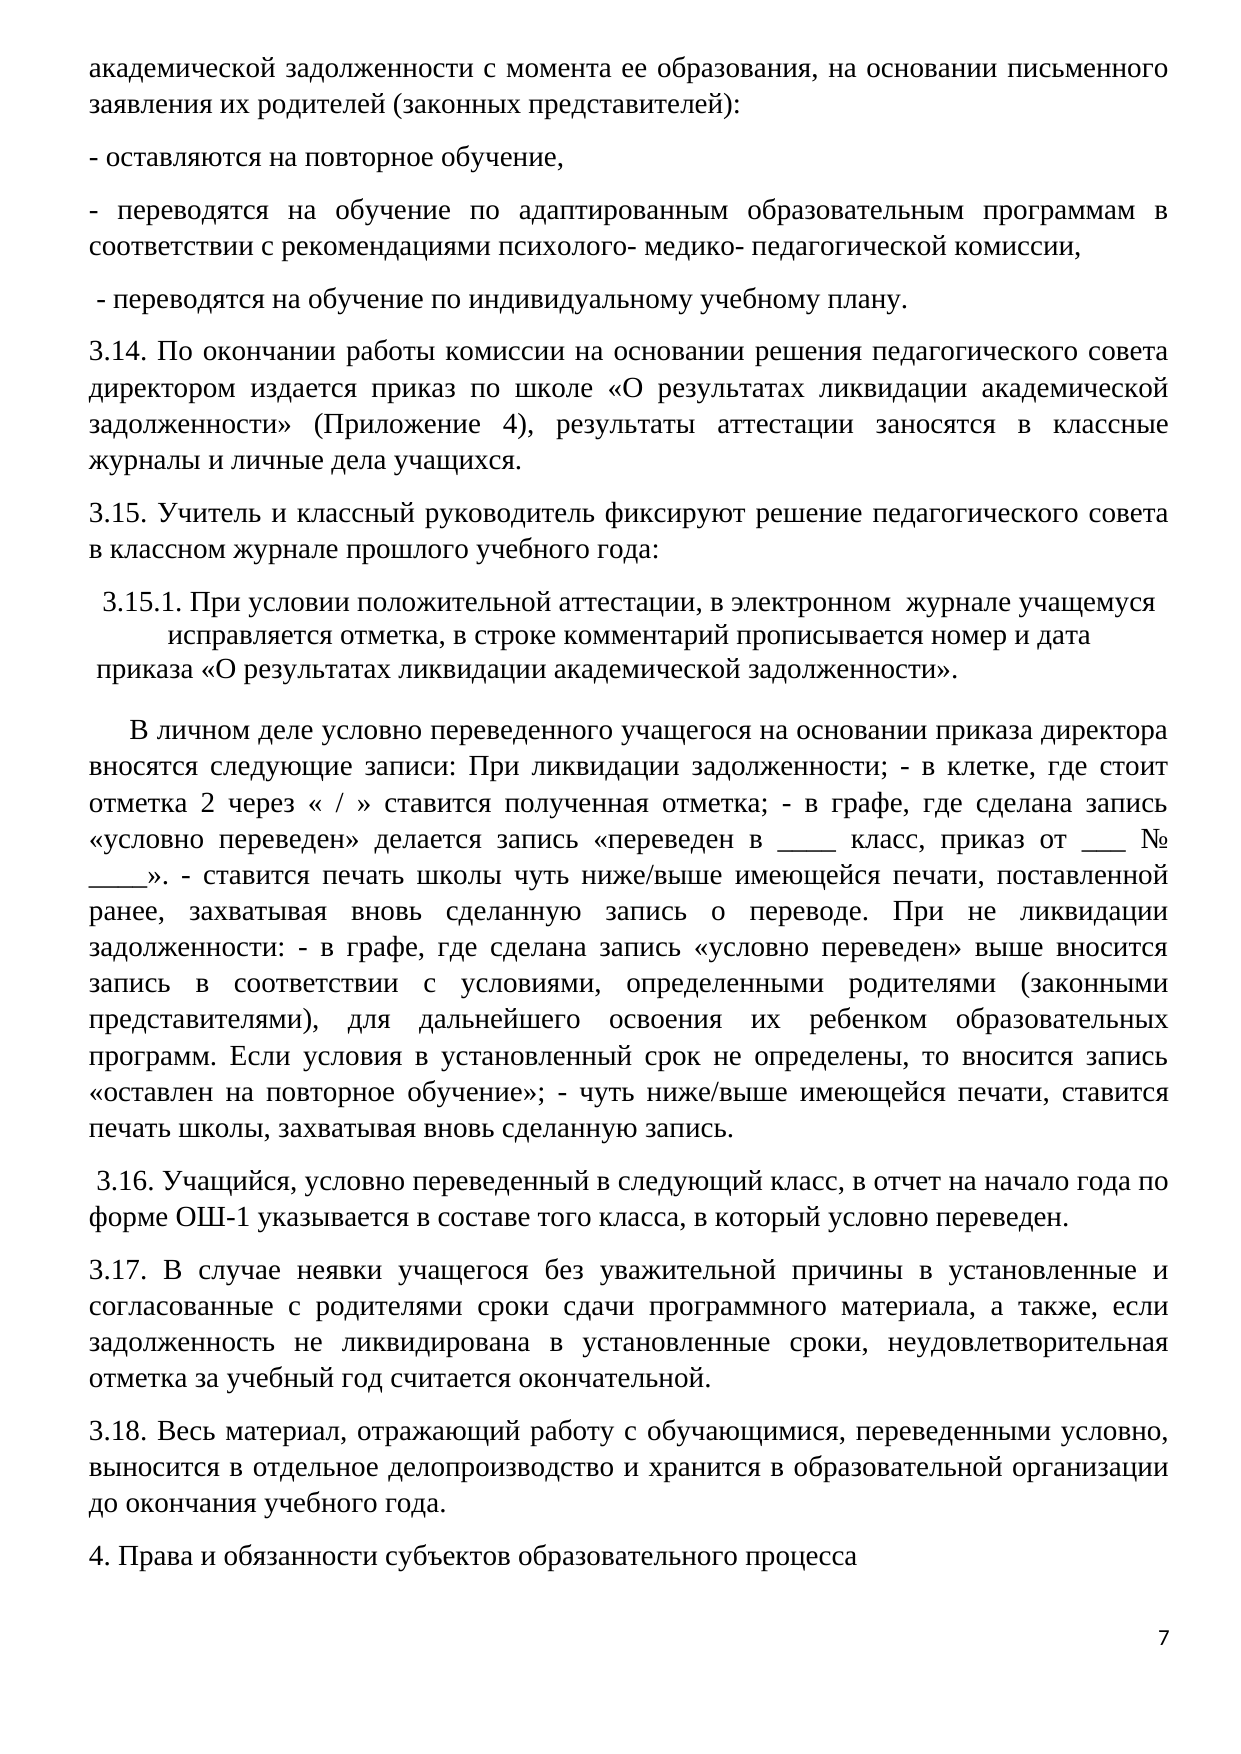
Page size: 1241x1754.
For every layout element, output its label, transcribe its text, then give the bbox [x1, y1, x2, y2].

text 3.18. Весь материал, отражающий работу с обучающимися, переведенными условно, выносится в отдельное делопроизводство и хранится в образовательной организации до окончания учебного года. [89, 1413, 1169, 1519]
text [89, 50, 1169, 120]
text 3.16. Учащийся, условно переведенный в следующий класс, в отчет на начало года по форме ОШ-1 указывается в составе того класса, в который условно переведен. [89, 1163, 1169, 1232]
text 3.14. По окончании работы комиссии на основании решения педагогического совета директором издается приказ по школе «О результатах ликвидации академической задолженности» (Приложение 4), результаты аттестации заносятся в классные журналы и личные дела учащихся. [89, 333, 1169, 476]
text 3.17. В случае неявки учащегося без уважительной причины в установленные и согласованные с родителями сроки сдачи программного материала, а также, если задолженность не ликвидирована в установленные сроки, неудовлетворительная отметка за учебный год считается окончательной. [89, 1252, 1169, 1394]
text 3.15. Учитель и классный руководитель фиксируют решение педагогического совета в классном журнале прошлого учебного года: [89, 495, 1169, 564]
text В личном деле условно переведенного учащегося на основании приказа директора вносятся следующие записи: При ликвидации задолженности; - в клетке, где стоит отметка 2 через « / » ставится полученная отметка; - в графе, где сделана запись «условно переведен» делается запись «переведен в ____ класс, приказ от ___ № ____». - ставится печать школы чуть ниже/выше имеющейся печати, поставленной ранее, захватывая вновь сделанную запись о переводе. При не ликвидации задолженности: - в графе, где сделана запись «условно переведен» выше вносится запись в соответствии с условиями, определенными родителями (законными представителями), для дальнейшего освоения их ребенком образовательных программ. Если условия в установленный срок не определены, то вносится запись «оставлен на повторное обучение»; - чуть ниже/выше имеющейся печати, ставится печать школы, захватывая вновь сделанную запись. [89, 712, 1169, 1143]
text - переводятся на обучение по адаптированным образовательным программам в соответствии с рекомендациями психолого- медико- педагогической комиссии, [89, 192, 1169, 261]
text - переводятся на обучение по индивидуальному учебному плану. [89, 281, 1169, 314]
text 4. Права и обязанности субъектов образовательного процесса [89, 1538, 1169, 1572]
text приказа «О результатах ликвидации академической задолженности». [89, 651, 1169, 712]
text - оставляются на повторное обучение, [89, 139, 1169, 172]
text 3.15.1. При условии положительной аттестации, в электронном журнале учащемуся исправляется отметка, в строке комментарий прописывается номер и дата [89, 584, 1169, 651]
